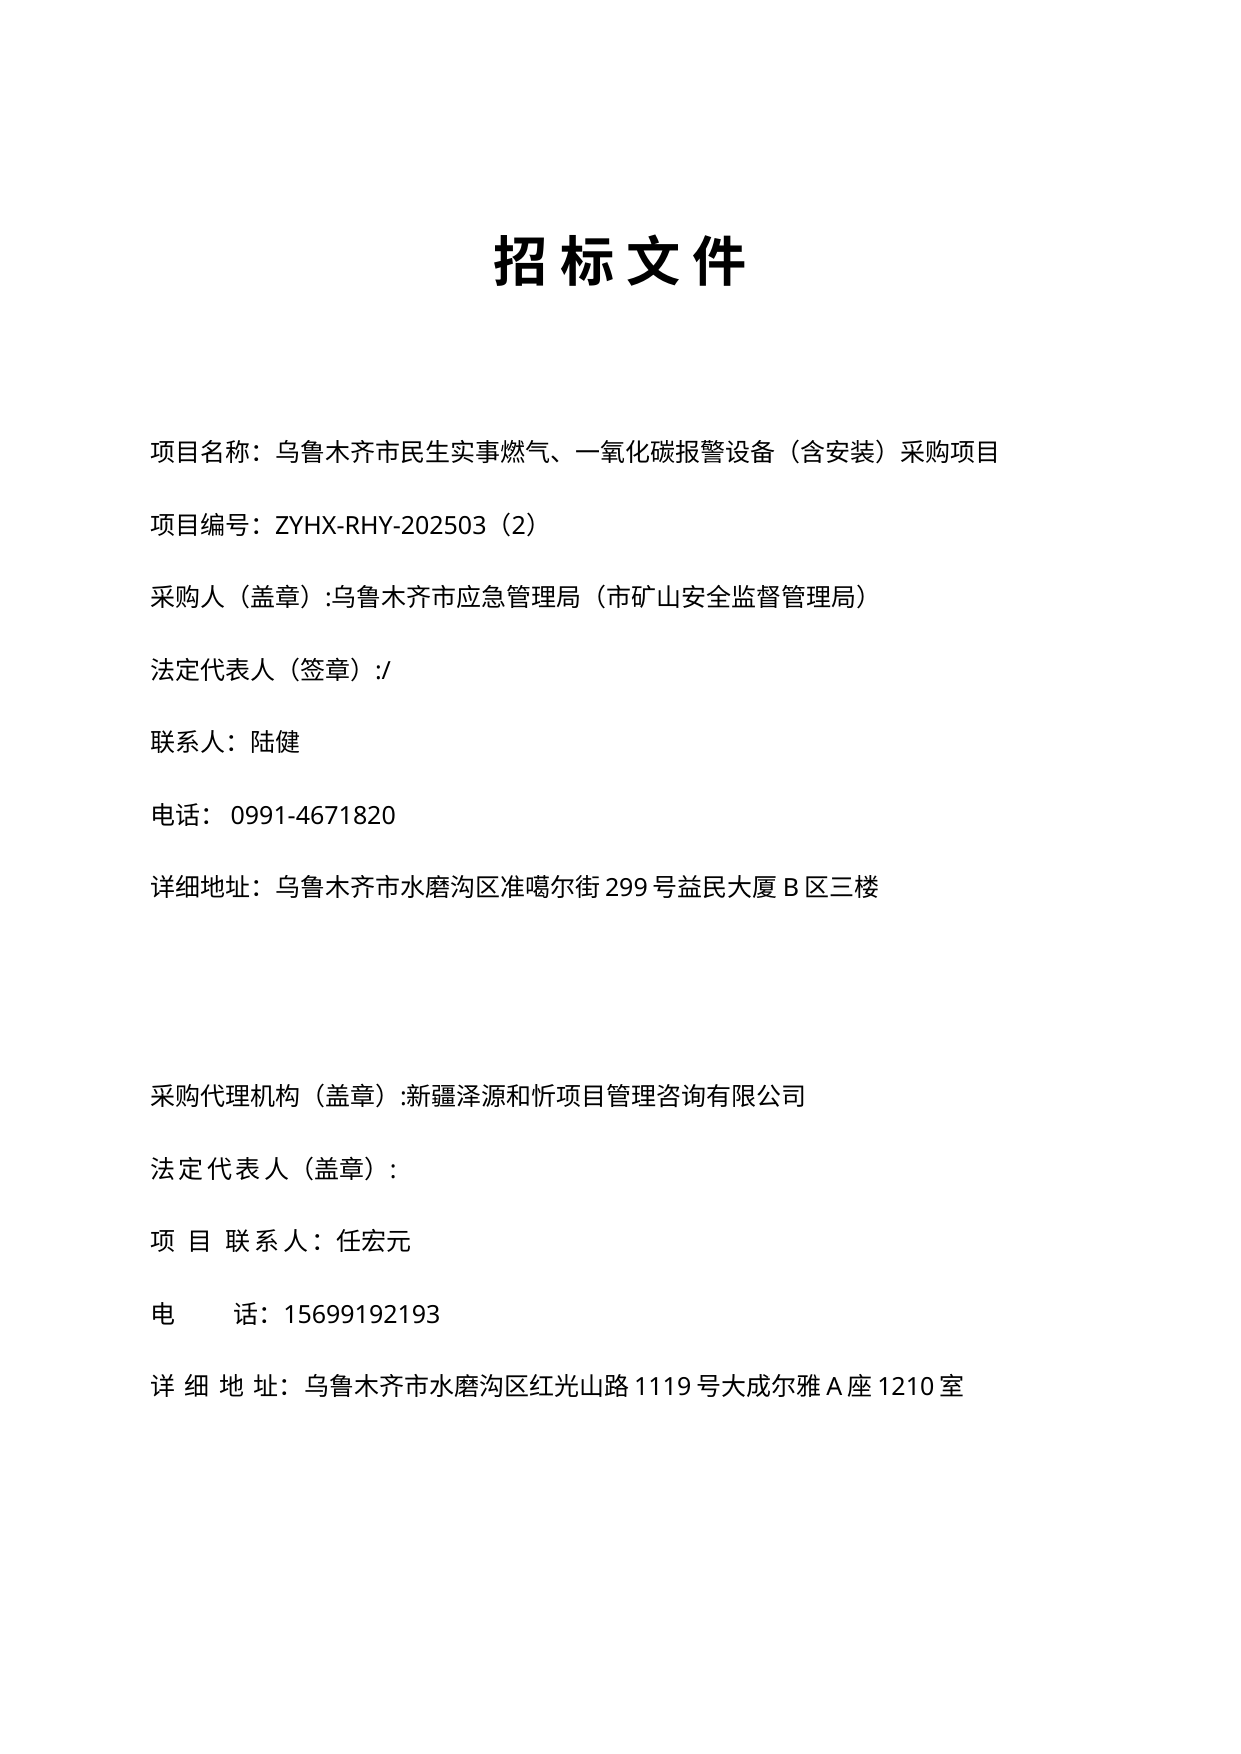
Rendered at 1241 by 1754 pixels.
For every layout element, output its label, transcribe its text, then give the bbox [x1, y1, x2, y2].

text 详细地址：乌鲁木齐市水磨沟区红光山路1119号大成尔雅A座1210室 [112, 1367, 1128, 1403]
text 联系人：陆健 [112, 723, 1128, 759]
text 项 目 联系人：任宏元 [112, 1222, 1128, 1258]
text 法定代表人（盖章）: [112, 1149, 1128, 1185]
text 项目名称：乌鲁木齐市民生实事燃气、一氧化碳报警设备（含安装）采购项目 [112, 433, 1128, 469]
text 详细地址：乌鲁木齐市水磨沟区准噶尔街299号益民大厦B区三楼 [112, 868, 1128, 904]
text 电话：15699192193 [112, 1294, 1128, 1330]
text 电话： 0991-4671820 [112, 795, 1128, 832]
text 项目编号：ZYHX-RHY-202503（2） [112, 505, 1128, 542]
text 采购人（盖章）:乌鲁木齐市应急管理局（市矿山安全监督管理局） [112, 578, 1128, 614]
text 采购代理机构（盖章）:新疆泽源和忻项目管理咨询有限公司 [112, 1077, 1128, 1113]
text 法定代表人（签章）:/ [112, 650, 1128, 687]
text 招 标 文 件 [112, 219, 1128, 297]
